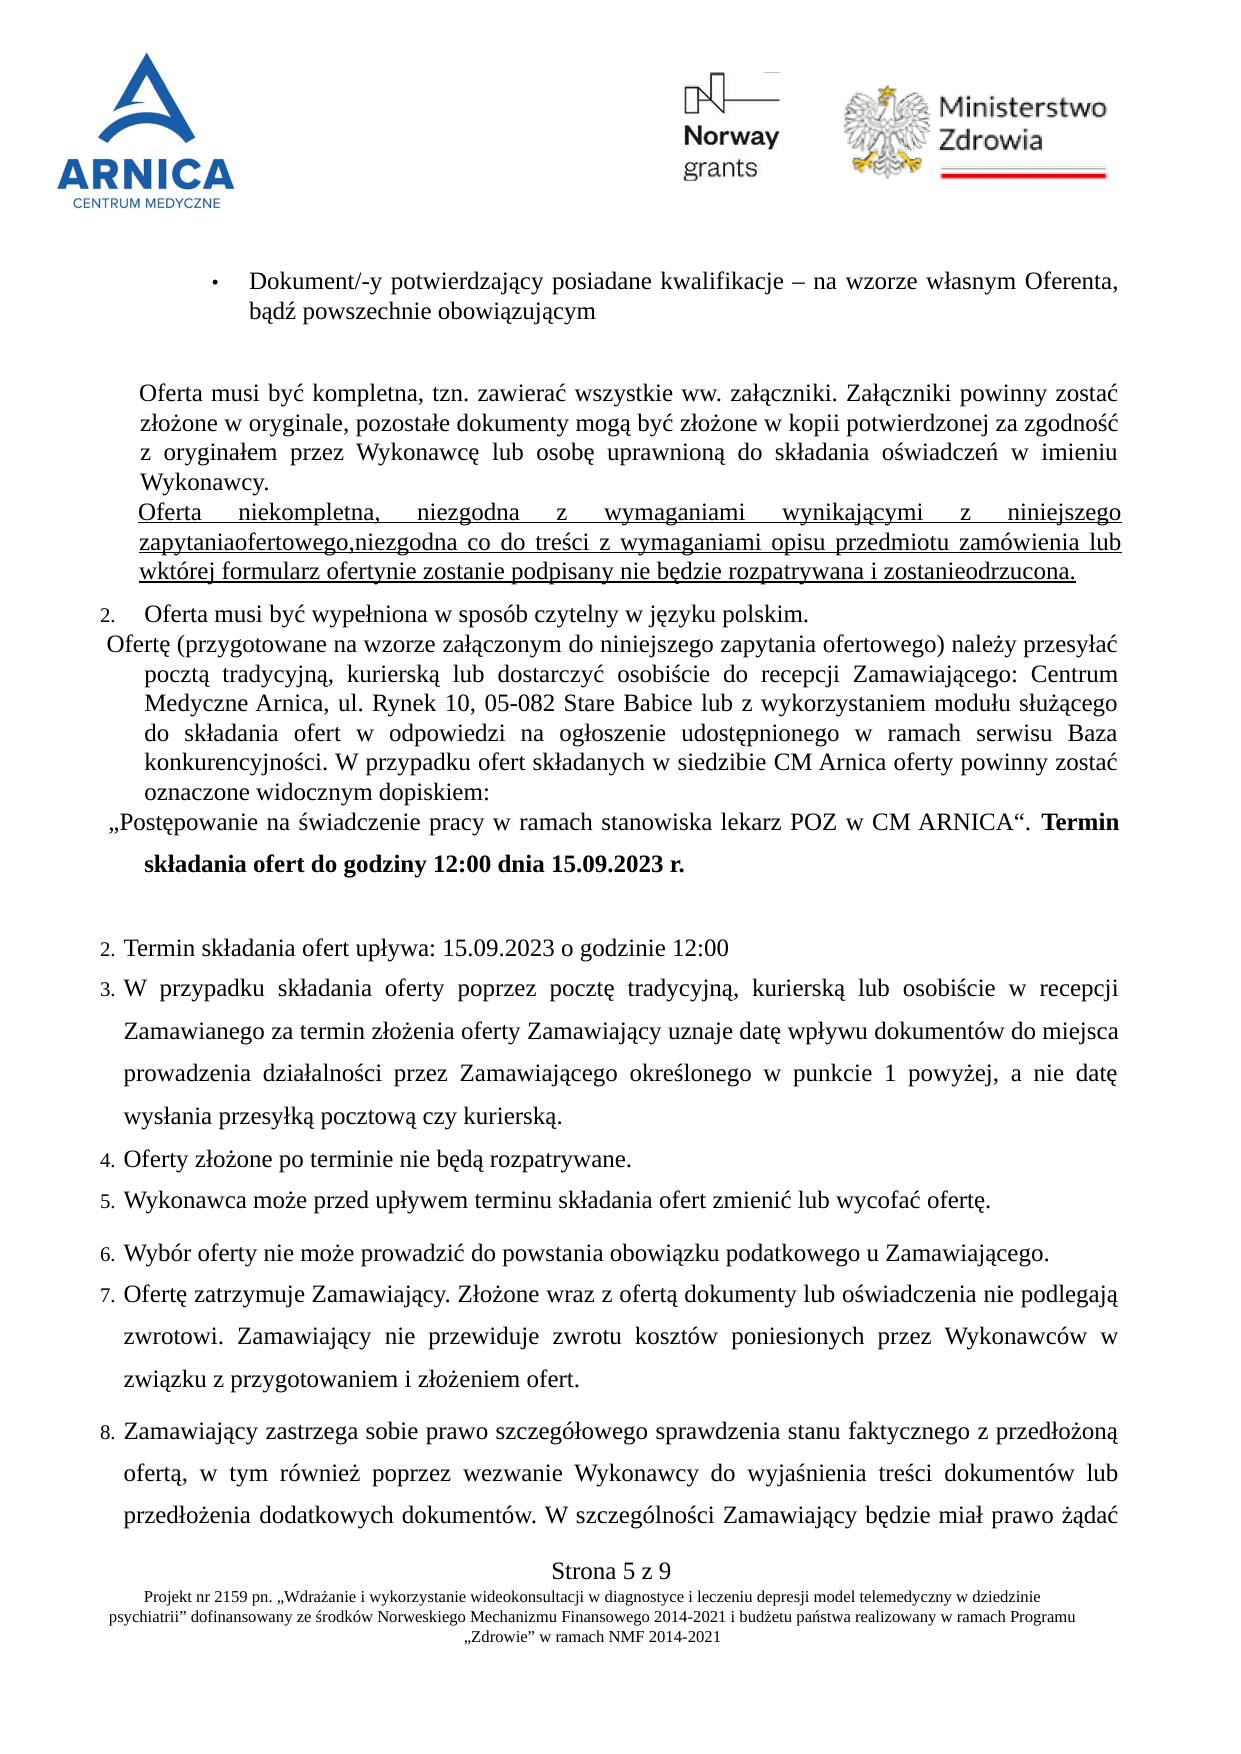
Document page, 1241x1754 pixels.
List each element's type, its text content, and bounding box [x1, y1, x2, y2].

text „Postępowanie na świadczenie pracy w ramach stanowiska lekarz POZ w CM ARNICA“. Termin składania ofert do godziny 12:00 dnia 15.09.2023 r. [100, 807, 1119, 878]
list Oferty złożone po terminie nie będą rozpatrywane. [100, 1144, 1119, 1173]
text Ofertę (przygotowane na wzorze załączonym do niniejszego zapytania ofertowego) należy przesyłać pocztą tradycyjną, kurierską lub dostarczyć osobiście do recepcji Zamawiającego: Centrum Medyczne Arnica, ul. Rynek 10, 05-082 Stare Babice lub z wykorzystaniem modułu służącego do składania ofert w odpowiedzi na ogłoszenie udostępnionego w ramach serwisu Baza konkurencyjności. W przypadku ofert składanych w siedzibie CM Arnica oferty powinny zostać oznaczone widocznym dopiskiem: [100, 629, 1119, 806]
list W przypadku składania oferty poprzez pocztę tradycyjną, kurierską lub osobiście w recepcji Zamawianego za termin złożenia oferty Zamawiający uznaje datę wpływu dokumentów do miejsca prowadzenia działalności przez Zamawiającego określonego w punkcie 1 powyżej, a nie datę wysłania przesyłką pocztową czy kurierską. [100, 973, 1119, 1130]
picture [7, 0, 780, 262]
list Wybór oferty nie może prowadzić do powstania obowiązku podatkowego u Zamawiającego. [100, 1238, 1119, 1267]
text Oferta musi być kompletna, tzn. zawierać wszystkie ww. załączniki. Załączniki powinny zostać złożone w oryginale, pozostałe dokumenty mogą być złożone w kopii potwierdzonej za zgodność z oryginałem przez Wykonawcę lub osobę uprawnioną do składania oświadczeń w imieniu Wykonawcy. [139, 378, 1119, 496]
list Oferta musi być wypełniona w sposób czytelny w języku polskim. [100, 599, 1119, 628]
text Oferta niekompletna, niezgodna z wymaganiami wynikającymi z niniejszego zapytaniaofertowego,niezgodna co do treści z wymaganiami opisu przedmiotu zamówienia lub wktórej formularz ofertynie zostanie podpisany nie będzie rozpatrywana i zostanieodrzucona. [138, 497, 1122, 522]
picture [823, 66, 1108, 203]
list Ofertę zatrzymuje Zamawiający. Złożone wraz z ofertą dokumenty lub oświadczenia nie podlegają zwrotowi. Zamawiający nie przewiduje zwrotu kosztów poniesionych przez Wykonawców w związku z przygotowaniem i złożeniem ofert. [100, 1279, 1119, 1392]
list Wykonawca może przed upływem terminu składania ofert zmienić lub wycofać ofertę. [100, 1185, 1119, 1214]
list Dokument/-y potwierdzający posiadane kwalifikacje – na wzorze własnym Oferenta, bądź powszechnie obowiązującym [211, 266, 1119, 324]
text Oferta niekompletna, niezgodna z wymaganiami wynikającymi z niniejszego zapytaniaofertowego,niezgodna co do treści z wymaganiami opisu przedmiotu zamówienia lub wktórej formularz ofertynie zostanie podpisany nie będzie rozpatrywana i zostanieodrzucona. [138, 523, 1122, 585]
list Termin składania ofert upływa: 15.09.2023 o godzinie 12:00 [100, 933, 1119, 962]
